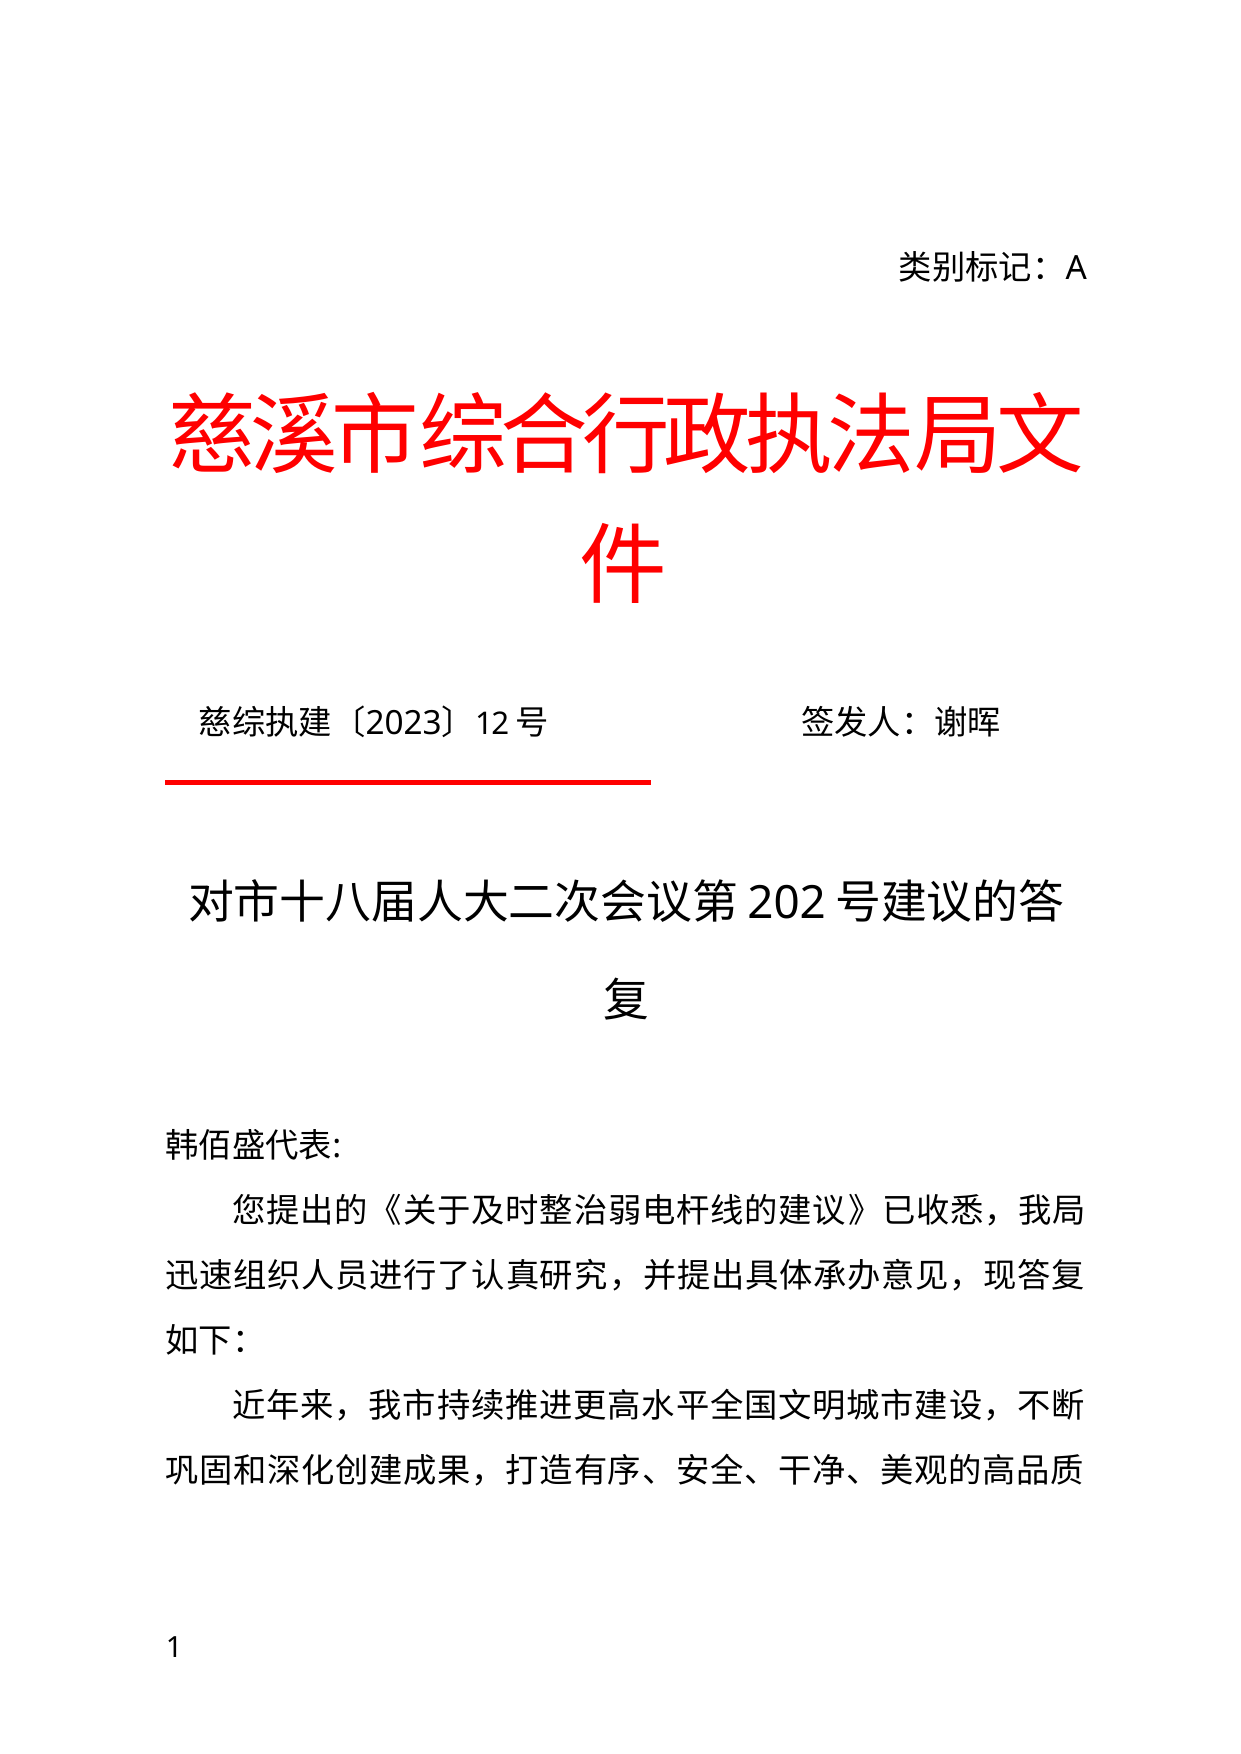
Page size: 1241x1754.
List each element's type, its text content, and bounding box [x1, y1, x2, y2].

text 慈溪市综合行政执法局文件 [165, 363, 1087, 623]
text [165, 1370, 1087, 1500]
text 慈综执建〔2023〕12号 签发人：谢晖 [165, 688, 1087, 753]
text 韩佰盛代表: [165, 1110, 1087, 1175]
text 对市十八届人大二次会议第202号建议的答复 [165, 850, 1087, 1045]
text 类别标记：A [165, 233, 1087, 298]
text 您提出的《关于及时整治弱电杆线的建议》已收悉，我局迅速组织人员进行了认真研究，并提出具体承办意见，现答复如下： [165, 1175, 1087, 1370]
